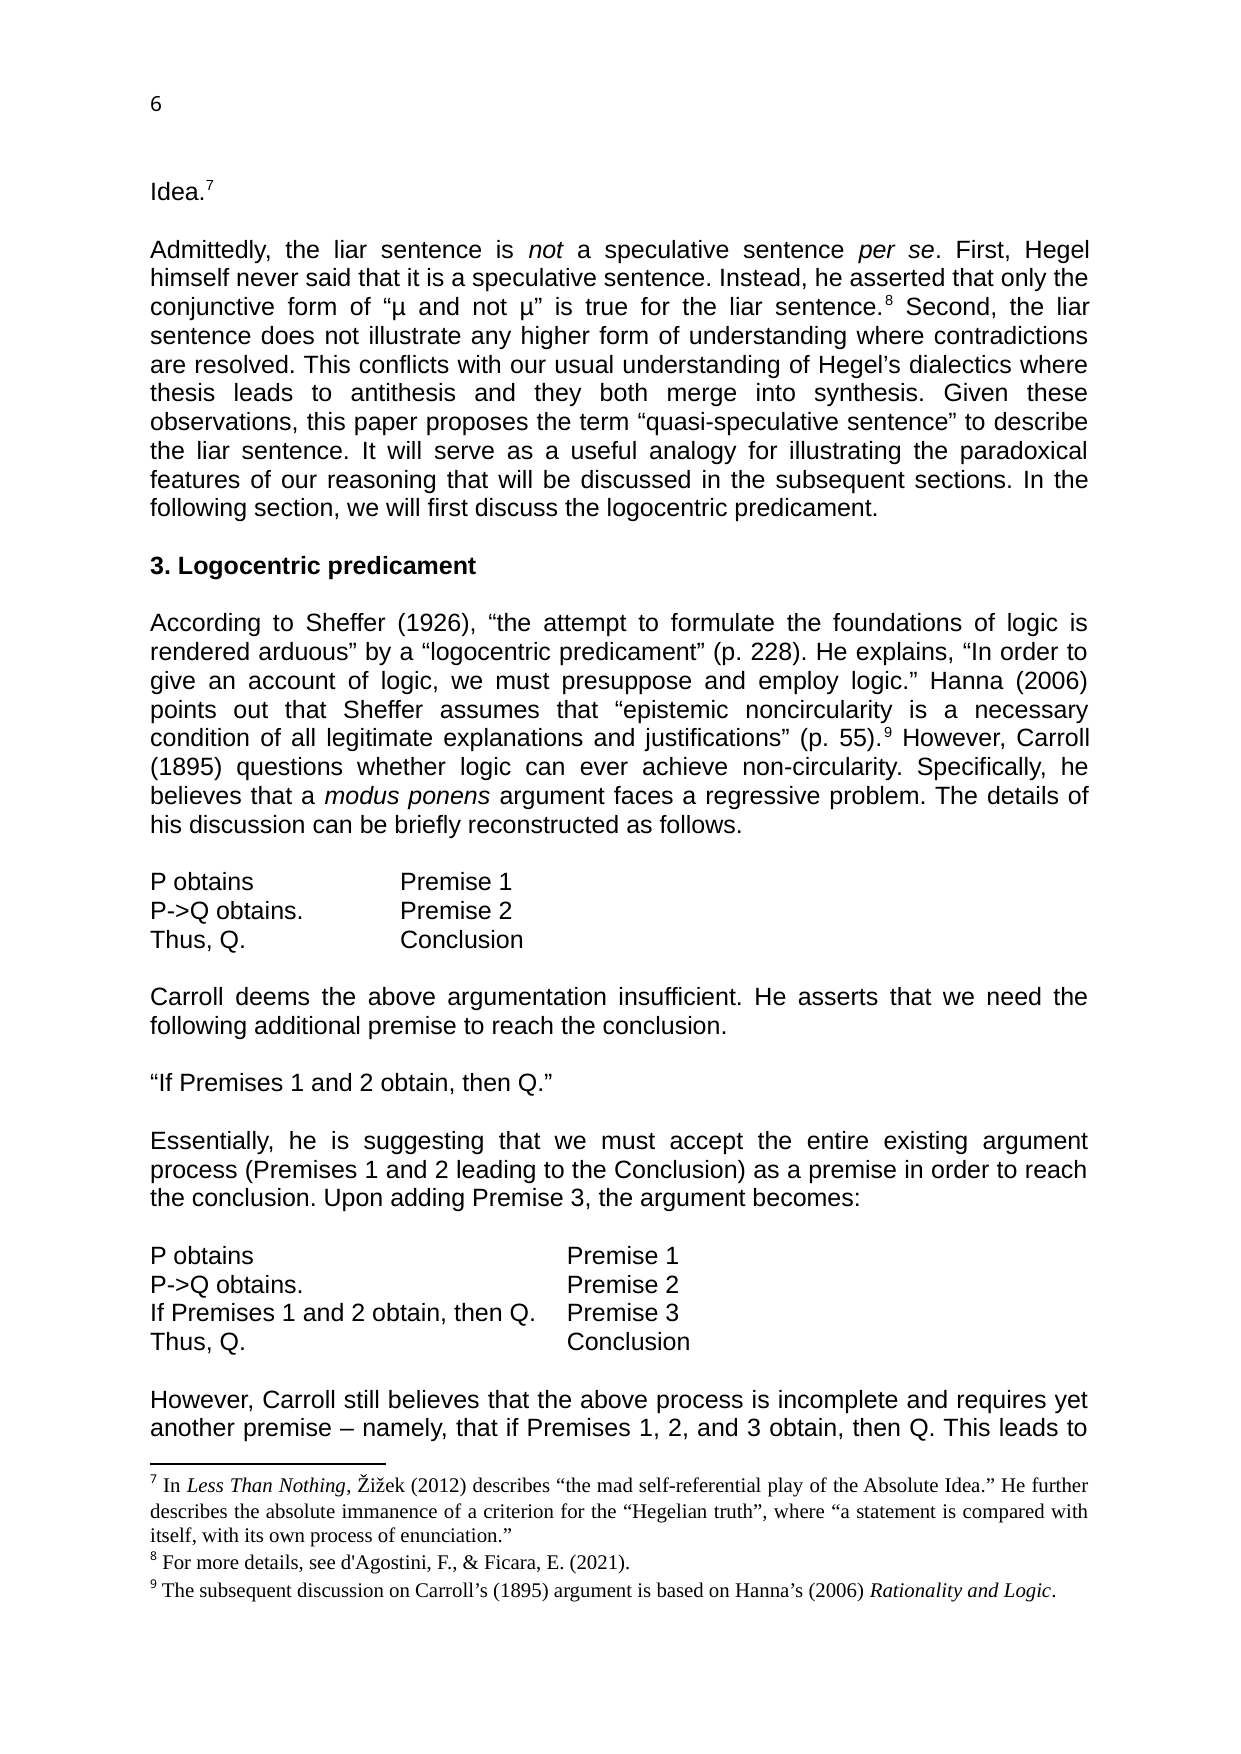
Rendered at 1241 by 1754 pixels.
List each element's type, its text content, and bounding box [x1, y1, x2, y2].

text P->Q obtains. Premise 2 [150, 896, 1090, 925]
text P obtains Premise 1 [150, 1241, 1090, 1270]
text Admittedly, the liar sentence is not a speculative sentence per se. First, Hegel himself never said that it is a speculative sentence. Instead, he asserted that only the conjunctive form of “µ and not µ” is true for the liar sentence. Second, the liar sentence does not illustrate any higher form of understanding where contradictions are resolved. This conflicts with our usual understanding of Hegel’s dialectics where thesis leads to antithesis and they both merge into synthesis. Given these observations, this paper proposes the term “quasi-speculative sentence” to describe the liar sentence. It will serve as a useful analogy for illustrating the paradoxical features of our reasoning that will be discussed in the subsequent sections. In the following section, we will first discuss the logocentric predicament. [150, 235, 1090, 522]
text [150, 177, 1090, 206]
text “If Premises 1 and 2 obtain, then Q.” [150, 1068, 1090, 1097]
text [150, 1385, 1090, 1442]
text According to Sheffer (1926), “the attempt to formulate the foundations of logic is rendered arduous” by a “logocentric predicament” (p. 228). He explains, “In order to give an account of logic, we must presuppose and employ logic.” Hanna (2006) points out that Sheffer assumes that “epistemic noncircularity is a necessary condition of all legitimate explanations and justifications” (p. 55). However, Carroll (1895) questions whether logic can ever achieve non-circularity. Specifically, he believes that a modus ponens argument faces a regressive problem. The details of his discussion can be briefly reconstructed as follows. [150, 608, 1090, 838]
text P->Q obtains. Premise 2 [150, 1270, 1090, 1298]
text 3. Logocentric predicament [150, 551, 1090, 580]
text If Premises 1 and 2 obtain, then Q. Premise 3 [150, 1298, 1090, 1327]
text Essentially, he is suggesting that we must accept the entire existing argument process (Premises 1 and 2 leading to the Conclusion) as a premise in order to reach the conclusion. Upon adding Premise 3, the argument becomes: [150, 1126, 1090, 1212]
text Thus, Q. Conclusion [150, 1327, 1090, 1356]
text Thus, Q. Conclusion [150, 925, 1090, 953]
text Carroll deems the above argumentation insufficient. He asserts that we need the following additional premise to reach the conclusion. [150, 982, 1090, 1040]
text P obtains Premise 1 [150, 867, 1090, 896]
